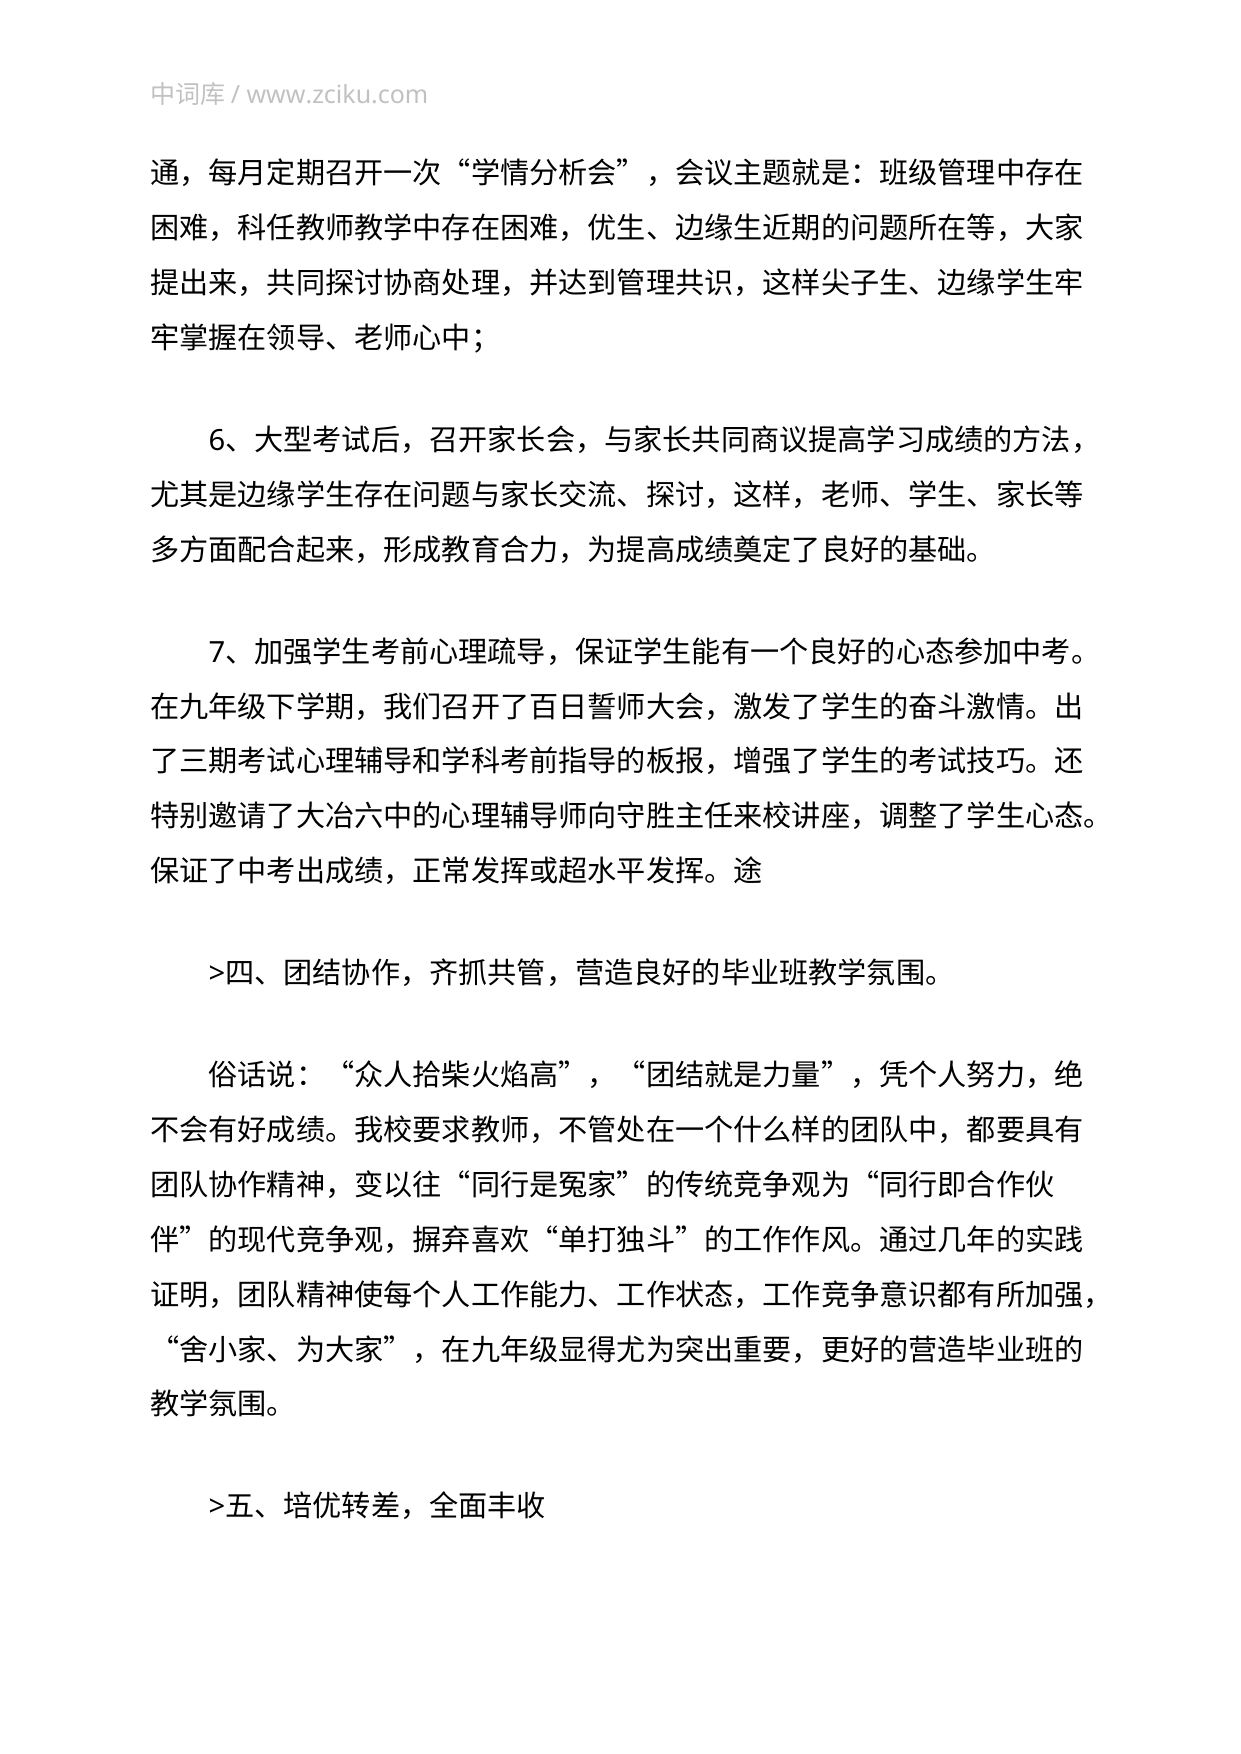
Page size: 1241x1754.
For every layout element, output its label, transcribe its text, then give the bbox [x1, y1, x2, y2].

text 7、加强学生考前心理疏导，保证学生能有一个良好的心态参加中考。在九年级下学期，我们召开了百日誓师大会，激发了学生的奋斗激情。出了三期考试心理辅导和学科考前指导的板报，增强了学生的考试技巧。还特别邀请了大冶六中的心理辅导师向守胜主任来校讲座，调整了学生心态。保证了中考出成绩，正常发挥或超水平发挥。途 [150, 628, 1090, 890]
text >四、团结协作，齐抓共管，营造良好的毕业班教学氛围。 [150, 949, 1090, 992]
text 俗话说：“众人拾柴火焰高”，“团结就是力量”，凭个人努力，绝不会有好成绩。我校要求教师，不管处在一个什么样的团队中，都要具有团队协作精神，变以往“同行是冤家”的传统竞争观为“同行即合作伙伴”的现代竞争观，摒弃喜欢“单打独斗”的工作作风。通过几年的实践证明，团队精神使每个人工作能力、工作状态，工作竞争意识都有所加强，“舍小家、为大家”，在九年级显得尤为突出重要，更好的营造毕业班的教学氛围。 [150, 1052, 1090, 1423]
text >五、培优转差，全面丰收 [150, 1483, 1090, 1525]
text 6、大型考试后，召开家长会，与家长共同商议提高学习成绩的方法，尤其是边缘学生存在问题与家长交流、探讨，这样，老师、学生、家长等多方面配合起来，形成教育合力，为提高成绩奠定了良好的基础。 [150, 416, 1090, 569]
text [150, 150, 1090, 357]
